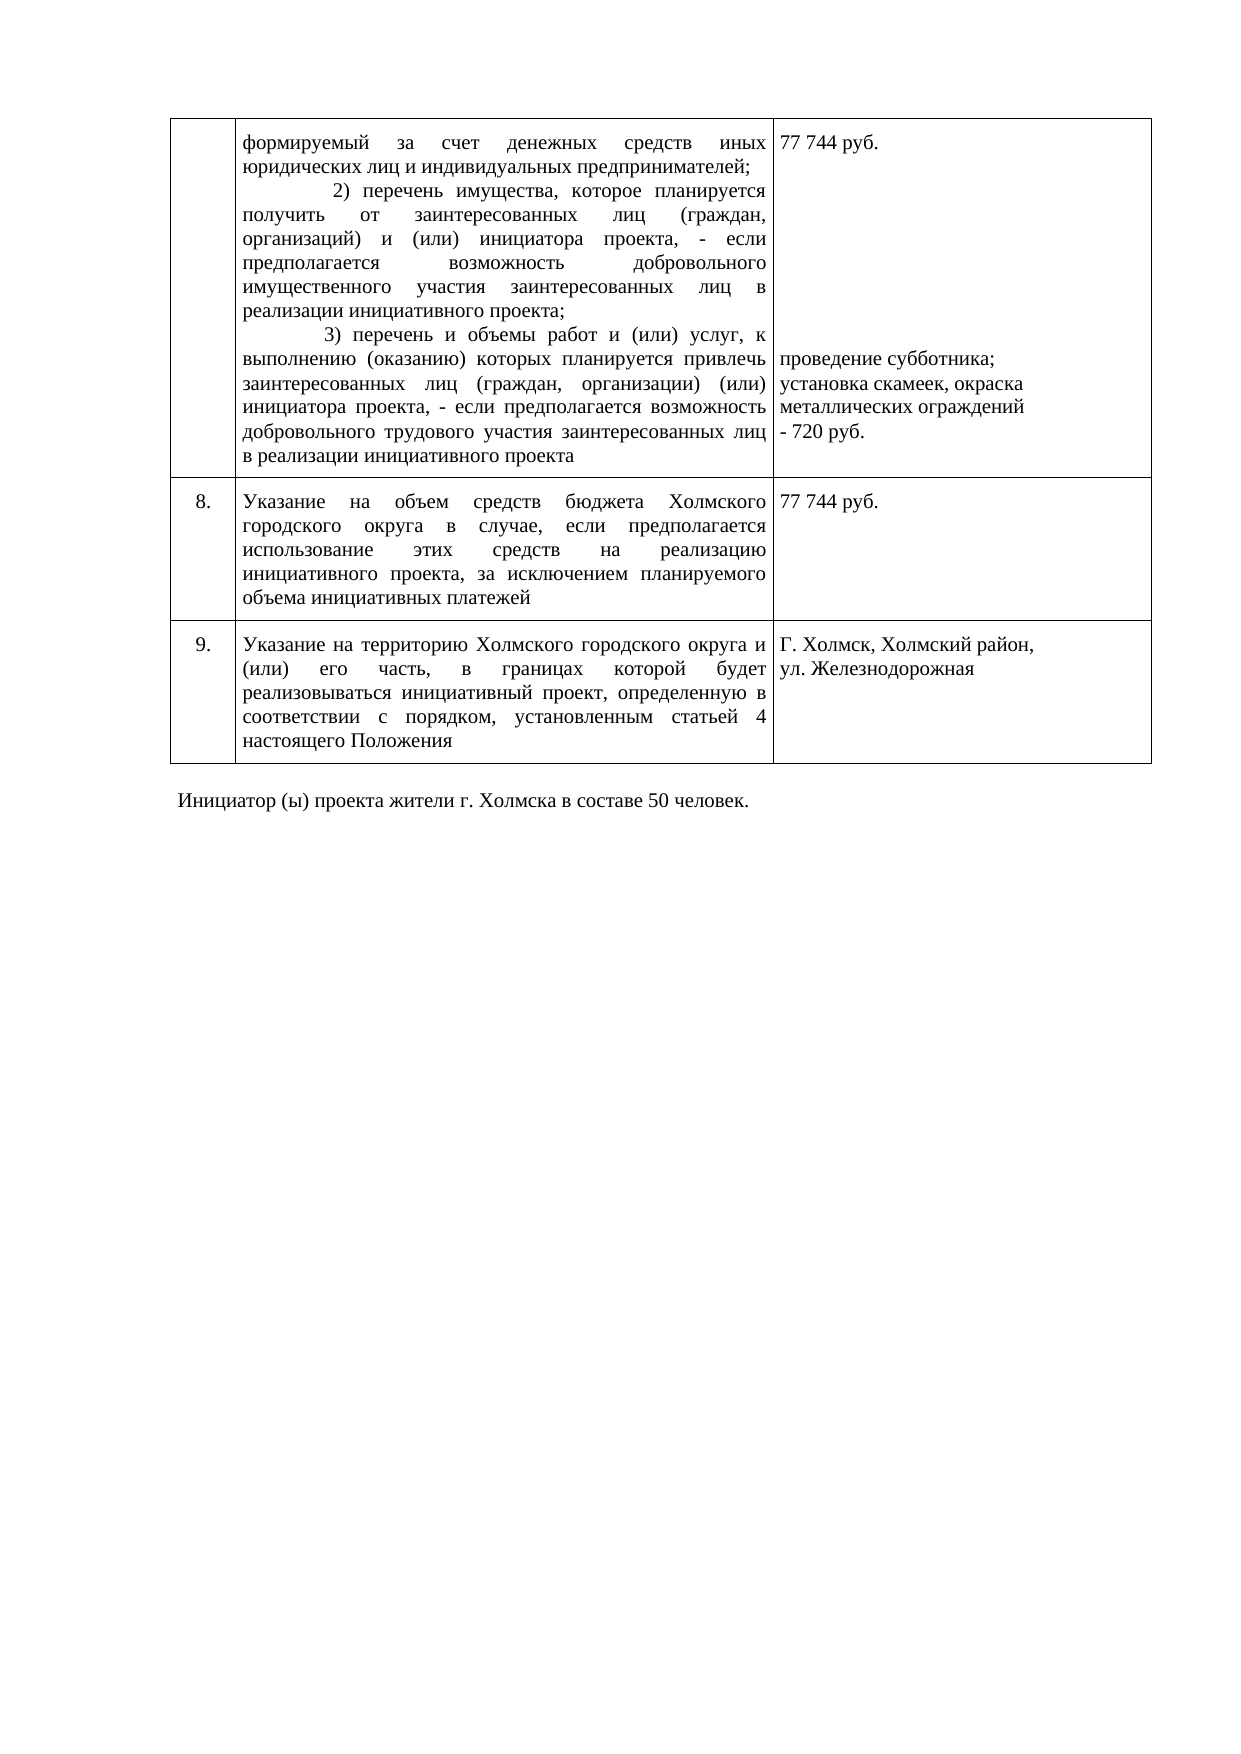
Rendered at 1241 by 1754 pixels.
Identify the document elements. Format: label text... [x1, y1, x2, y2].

table_cell Г. Холмск, Холмский район, ул. Железнодорожная [774, 621, 1151, 762]
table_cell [774, 119, 1151, 477]
table_cell 8. [171, 478, 235, 620]
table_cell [236, 119, 773, 477]
table_cell Указание на территорию Холмского городского округа и (или) его часть, в границах которой будет реализовываться инициативный проект, определенную в соответствии с порядком, установленным статьей 4 настоящего Положения [236, 621, 773, 762]
table_cell 77 744 руб. [774, 478, 1151, 620]
text Инициатор (ы) проекта жители г. Холмска в составе 50 человек. [177, 788, 1152, 812]
table_cell 7. [171, 119, 235, 477]
table_cell Указание на объем средств бюджета Холмского городского округа в случае, если предполагается использование этих средств на реализацию инициативного проекта, за исключением планируемого объема инициативных платежей [236, 478, 773, 620]
table_cell 9. [171, 621, 235, 762]
